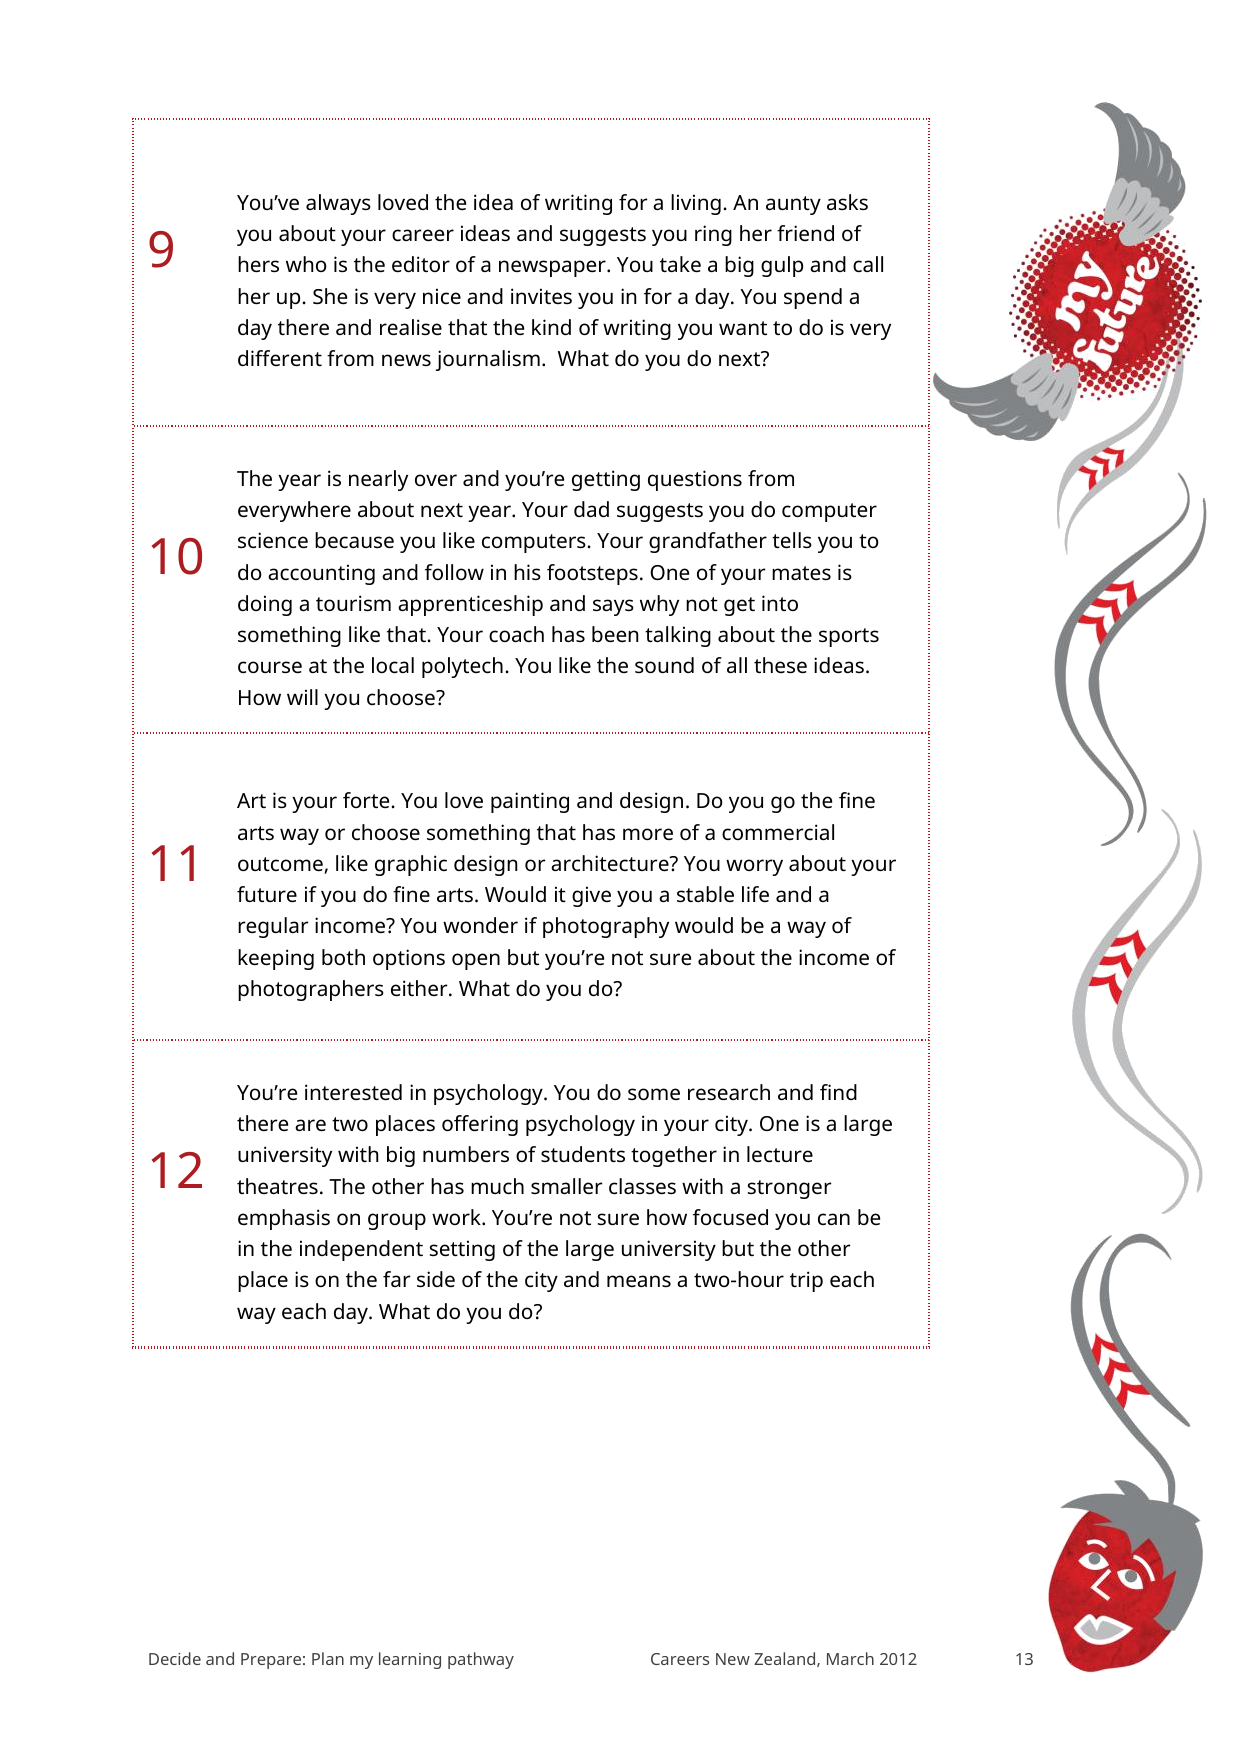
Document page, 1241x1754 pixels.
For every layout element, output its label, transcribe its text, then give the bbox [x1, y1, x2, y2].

table_cell 9 [133, 118, 222, 425]
table_cell 12 [133, 1039, 222, 1346]
table_cell The year is nearly over and you’re getting questions from everywhere about next year. Your dad suggests you do computer science because you like computers. Your grandfather tells you to do accounting and follow in his footsteps. One of your mates is doing a tourism apprenticeship and says why not get into something like that. Your coach has been talking about the sports course at the local polytech. You like the sound of all these ideas. How will you choose? [222, 425, 929, 732]
table_cell You’ve always loved the idea of writing for a living. An aunty asks you about your career ideas and suggests you ring her friend of hers who is the editor of a newspaper. You take a big gulp and call her up. She is very nice and invites you in for a day. You spend a day there and realise that the kind of writing you want to do is very different from news journalism. What do you do next? [222, 118, 929, 425]
table_cell You’re interested in psychology. You do some research and find there are two places offering psychology in your city. One is a large university with big numbers of students together in lecture theatres. The other has much smaller classes with a stronger emphasis on group work. You’re not sure how focused you can be in the independent setting of the large university but the other place is on the far side of the city and means a two-hour trip each way each day. What do you do? [222, 1039, 929, 1346]
table_cell 11 [133, 732, 222, 1039]
table_cell 10 [133, 425, 222, 732]
picture [897, 0, 1241, 1724]
table_cell Art is your forte. You love painting and design. Do you go the fine arts way or choose something that has more of a commercial outcome, like graphic design or architecture? You worry about your future if you do fine arts. Would it give you a stable life and a regular income? You wonder if photography would be a way of keeping both options open but you’re not sure about the income of photographers either. What do you do? [222, 732, 929, 1039]
